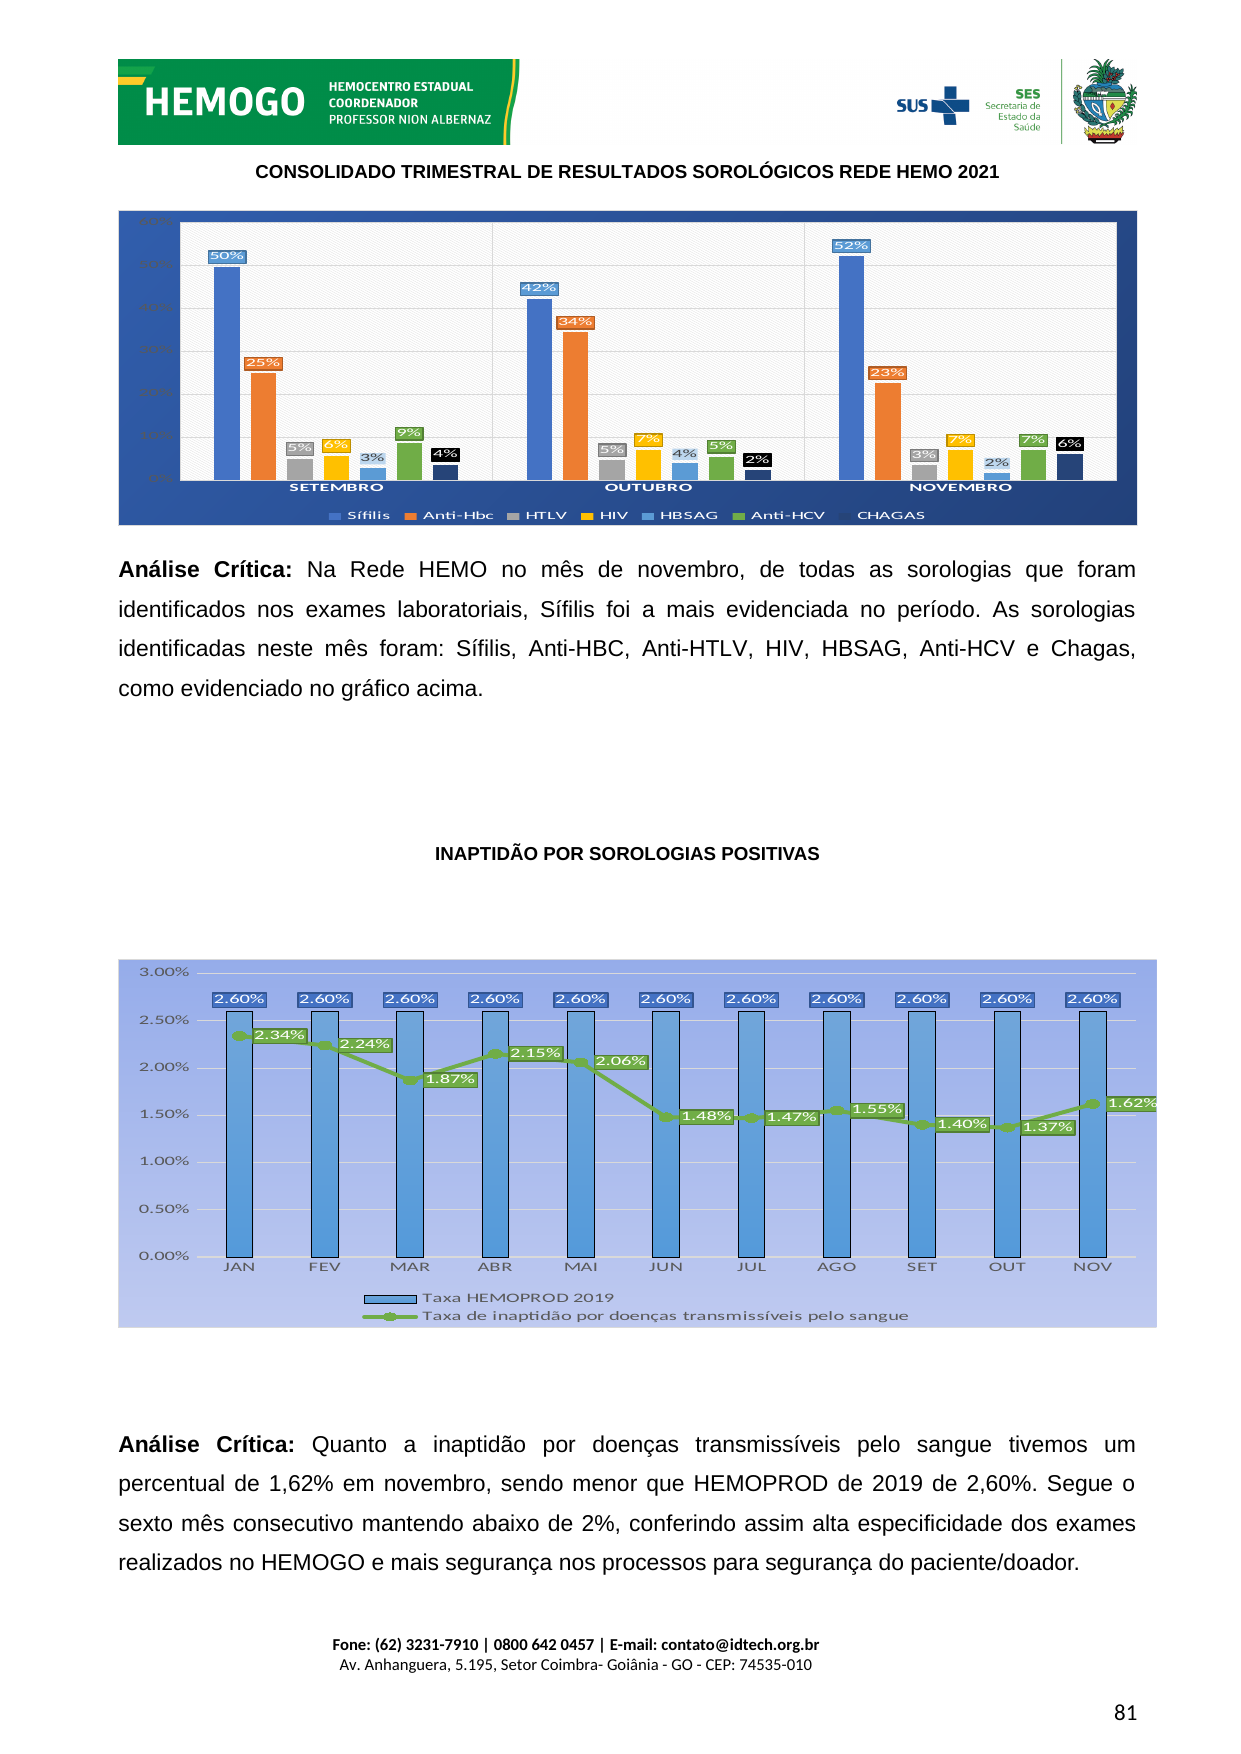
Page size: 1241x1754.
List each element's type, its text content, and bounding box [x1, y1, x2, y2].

text Análise Crítica: Na Rede HEMO no mês de novembro, de todas as sorologias que foram identificados nos exames laboratoriais, Sífilis foi a mais evidenciada no período. As sorologias identificadas neste mês foram: Sífilis, Anti-HBC, Anti-HTLV, HIV, HBSAG, Anti-HCV e Chagas, como evidenciado no gráfico acima. [118, 556, 1137, 701]
text INAPTIDÃO POR SOROLOGIAS POSITIVAS [118, 843, 1137, 864]
picture [118, 59, 1137, 145]
text Análise Crítica: Quanto a inaptidão por doenças transmissíveis pelo sangue tivemos um percentual de 1,62% em novembro, sendo menor que HEMOPROD de 2019 de 2,60%. Segue o sexto mês consecutivo mantendo abaixo de 2%, conferindo assim alta especificidade dos exames realizados no HEMOGO e mais segurança nos processos para segurança do paciente/doador. [118, 1431, 1137, 1576]
text CONSOLIDADO TRIMESTRAL DE RESULTADOS SOROLÓGICOS REDE HEMO 2021 [118, 161, 1137, 183]
